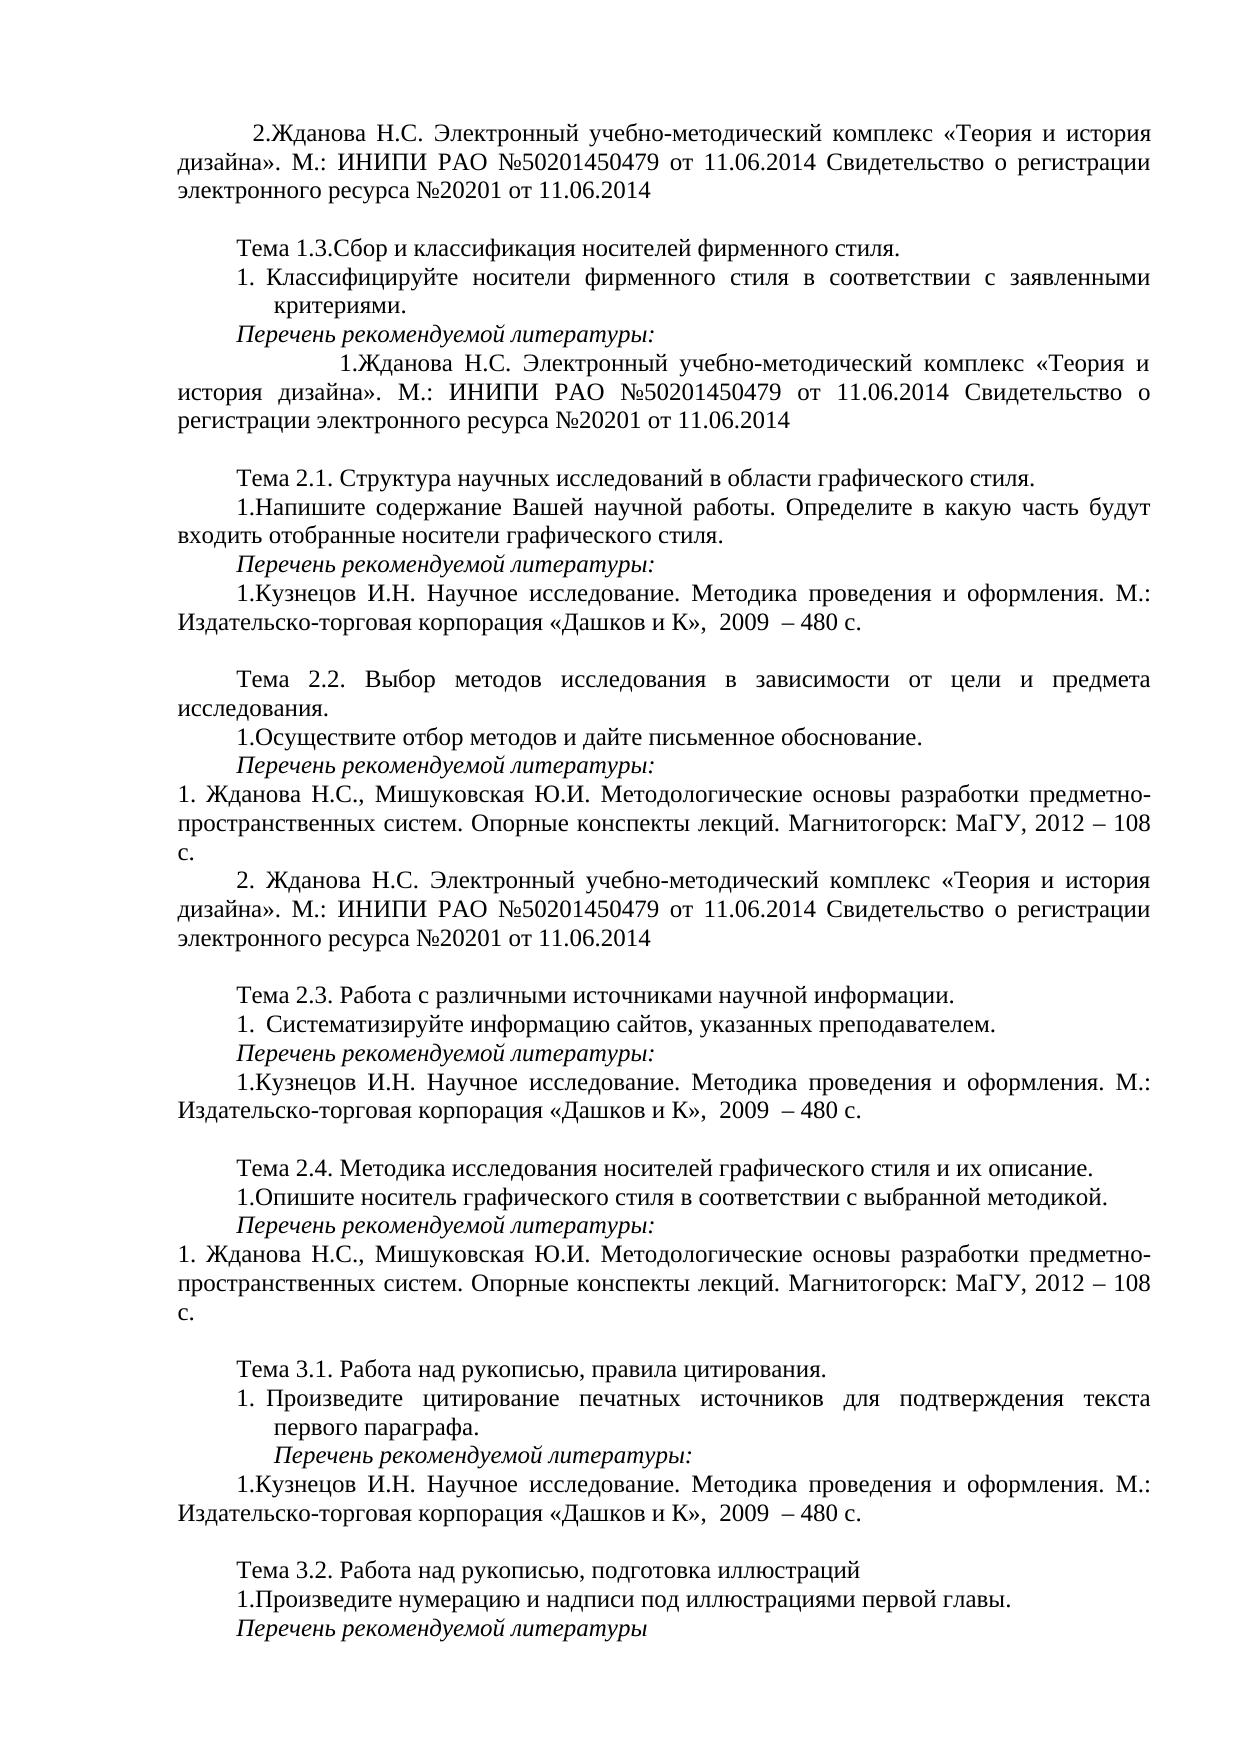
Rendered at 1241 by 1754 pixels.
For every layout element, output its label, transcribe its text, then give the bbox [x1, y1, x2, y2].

list Классифицируйте носители фирменного стиля в соответствии с заявленными критериями. [236, 262, 1152, 319]
text 1. Жданова Н.С., Мишуковская Ю.И. Методологические основы разработки предметно-пространственных систем. Опорные конспекты лекций. Магнитогорск: МаГУ, 2012 – 108 с. [177, 779, 1152, 866]
text 1.Опишите носитель графического стиля в соответствии с выбранной методикой. [177, 1182, 1152, 1211]
text 1.Кузнецов И.Н. Научное исследование. Методика проведения и оформления. М.: Издательско-торговая корпорация «Дашков и К», 2009 – 480 с. [177, 578, 1152, 636]
text 1.Кузнецов И.Н. Научное исследование. Методика проведения и оформления. М.: Издательско-торговая корпорация «Дашков и К», 2009 – 480 с. [177, 1469, 1152, 1527]
text 1.Осуществите отбор методов и дайте письменное обоснование. [177, 722, 1152, 751]
text 1.Произведите нумерацию и надписи под иллюстрациями первой главы. [177, 1584, 1152, 1613]
text 1. Жданова Н.С., Мишуковская Ю.И. Методологические основы разработки предметно-пространственных систем. Опорные конспекты лекций. Магнитогорск: МаГУ, 2012 – 108 с. [177, 1239, 1152, 1326]
text Перечень рекомендуемой литературы: [177, 751, 1152, 779]
text Перечень рекомендуемой литературы: [177, 1038, 1152, 1067]
list Произведите цитирование печатных источников для подтверждения текста первого параграфа. [236, 1383, 1152, 1441]
text Тема 2.4. Методика исследования носителей графического стиля и их описание. [177, 1153, 1152, 1182]
text Тема 2.3. Работа с различными источниками научной информации. [177, 981, 1152, 1009]
text Перечень рекомендуемой литературы [177, 1613, 1152, 1642]
text 1.Напишите содержание Вашей научной работы. Определите в какую часть будут входить отобранные носители графического стиля. [177, 492, 1152, 549]
text Тема 2.2. Выбор методов исследования в зависимости от цели и предмета исследования. [177, 664, 1152, 722]
text Перечень рекомендуемой литературы: [177, 549, 1152, 578]
text Тема 3.1. Работа над рукописью, правила цитирования. [177, 1354, 1152, 1383]
text 1.Кузнецов И.Н. Научное исследование. Методика проведения и оформления. М.: Издательско-торговая корпорация «Дашков и К», 2009 – 480 с. [177, 1067, 1152, 1124]
text 1. Систематизируйте информацию сайтов, указанных преподавателем. [177, 1009, 1152, 1038]
text Перечень рекомендуемой литературы: [236, 319, 1152, 348]
text 1.Жданова Н.С. Электронный учебно-методический комплекс «Теория и история дизайна». М.: ИНИПИ РАО №50201450479 от 11.06.2014 Свидетельство о регистрации электронного ресурса №20201 от 11.06.2014 [177, 348, 1152, 434]
text Перечень рекомендуемой литературы: [177, 1211, 1152, 1239]
text Перечень рекомендуемой литературы: [274, 1441, 1152, 1469]
text Тема 2.1. Структура научных исследований в области графического стиля. [177, 463, 1152, 492]
text Тема 1.3.Сбор и классификация носителей фирменного стиля. [177, 233, 1152, 262]
text Тема 3.2. Работа над рукописью, подготовка иллюстраций [177, 1556, 1152, 1584]
